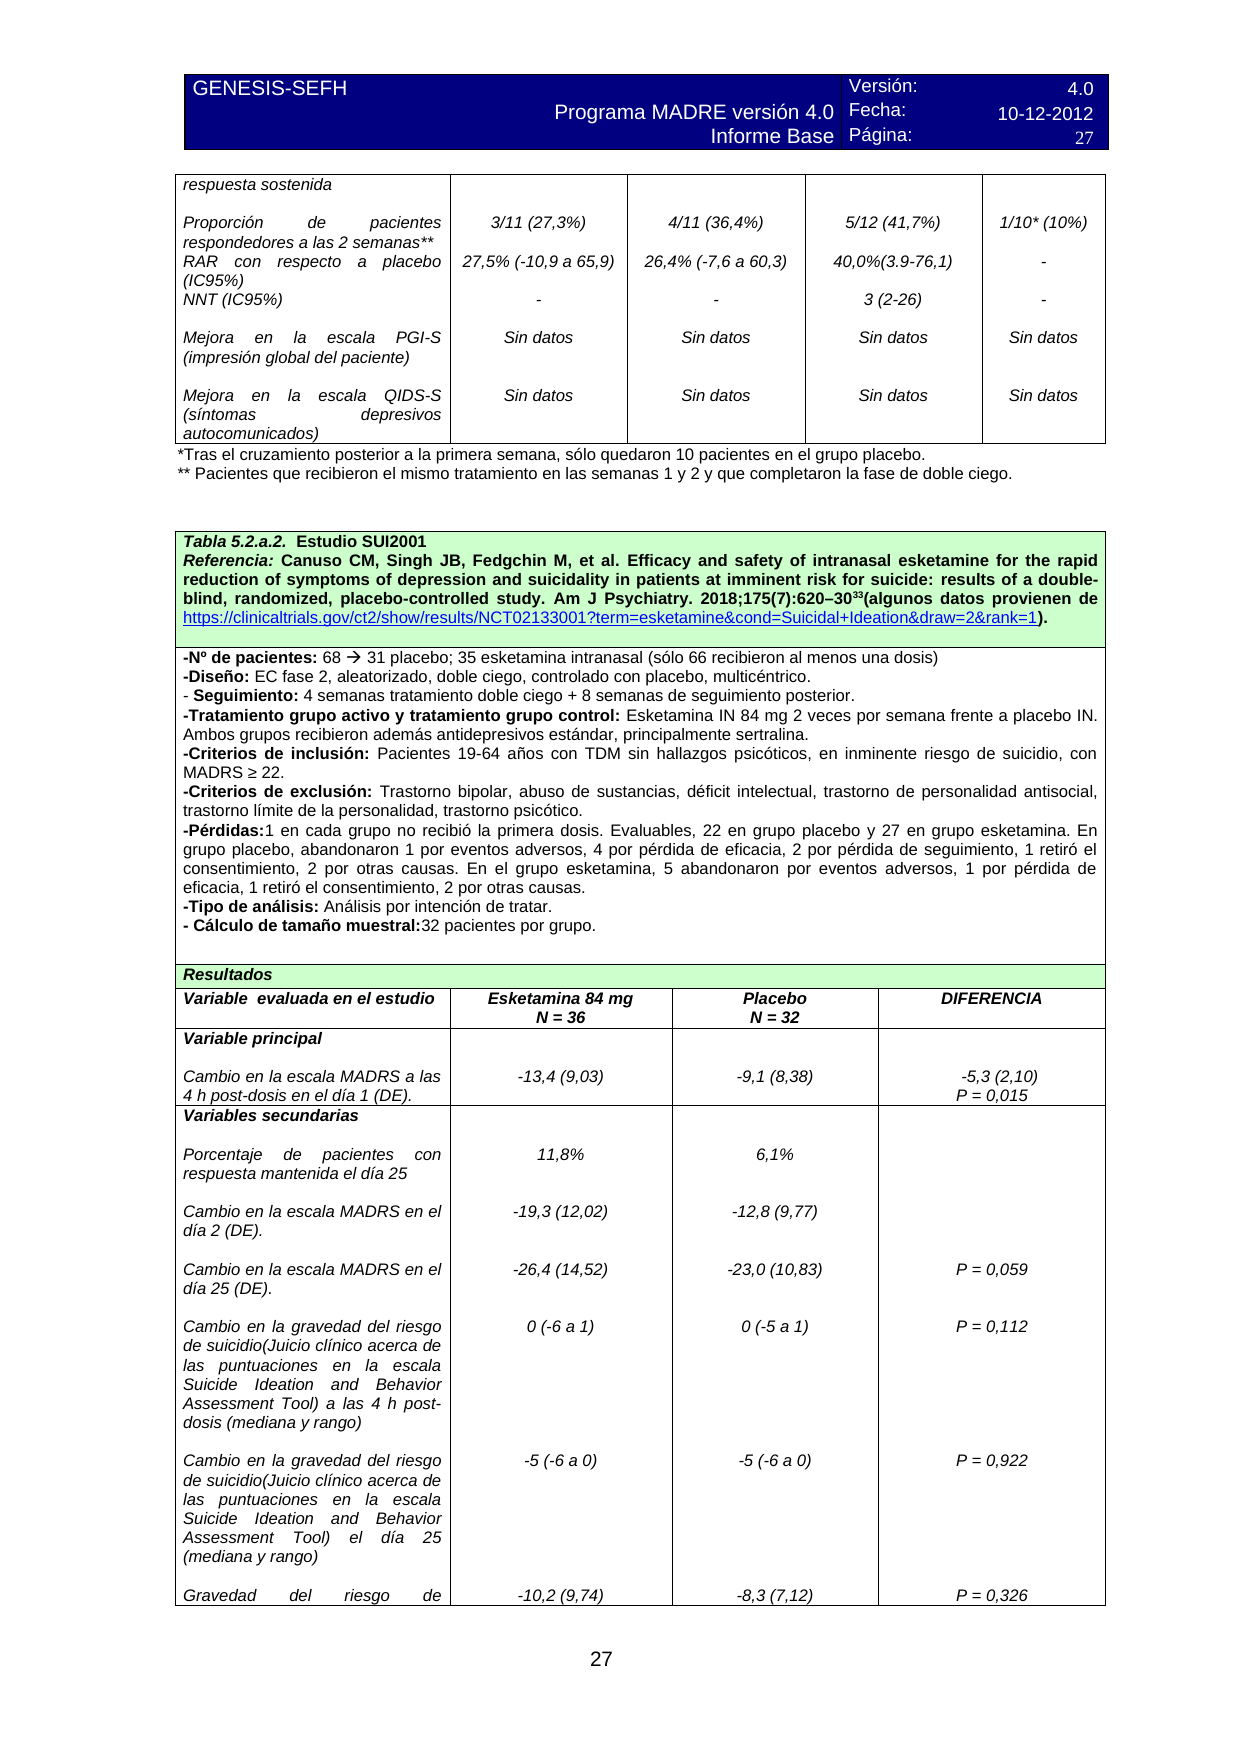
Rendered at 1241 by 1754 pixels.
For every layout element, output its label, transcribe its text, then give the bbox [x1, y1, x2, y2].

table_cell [806, 175, 982, 443]
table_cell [176, 175, 450, 443]
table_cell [451, 175, 627, 443]
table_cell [983, 175, 1105, 443]
table_cell Resultados [176, 965, 1105, 988]
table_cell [176, 1106, 450, 1604]
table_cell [673, 1106, 878, 1604]
table_cell -Nº de pacientes: 68 31 placebo; 35 esketamina intranasal (sólo 66 recibieron al menos una dosis) -Diseño: EC fase 2, aleatorizado, doble ciego, controlado con placebo, multicéntrico. - Seguimiento: 4 semanas tratamiento doble ciego + 8 semanas de seguimiento posterior. -Tratamiento grupo activo y tratamiento grupo control: Esketamina IN 84 mg 2 veces por semana frente a placebo IN. Ambos grupos recibieron además antidepresivos estándar, principalmente sertralina. -Criterios de inclusión: Pacientes 19-64 años con TDM sin hallazgos psicóticos, en inminente riesgo de suicidio, con MADRS ≥ 22. -Criterios de exclusión: Trastorno bipolar, abuso de sustancias, déficit intelectual, trastorno de personalidad antisocial, trastorno límite de la personalidad, trastorno psicótico. -Pérdidas:1 en cada grupo no recibió la primera dosis. Evaluables, 22 en grupo placebo y 27 en grupo esketamina. En grupo placebo, abandonaron 1 por eventos adversos, 4 por pérdida de eficacia, 2 por pérdida de seguimiento, 1 retiró el consentimiento, 2 por otras causas. En el grupo esketamina, 5 abandonaron por eventos adversos, 1 por pérdida de eficacia, 1 retiró el consentimiento, 2 por otras causas. -Tipo de análisis: Análisis por intención de tratar. - Cálculo de tamaño muestral:32 pacientes por grupo. [176, 648, 1105, 964]
table_header Tabla 5.2.a.2. Estudio SUI2001 Referencia: Canuso CM, Singh JB, Fedgchin M, et al. Efficacy and safety of intranasal esketamine for the rapid reduction of symptoms of depression and suicidality in patients at imminent risk for suicide: results of a double-blind, randomized, placebo-controlled study. Am J Psychiatry. 2018;175(7):620–3033(algunos datos provienen de https://clinicaltrials.gov/ct2/show/results/NCT02133001?term=esketamine&cond=Suicidal+Ideation&draw=2&rank=1). [176, 532, 1105, 647]
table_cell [451, 1106, 672, 1604]
table_cell Esketamina 84 mg N = 36 [451, 989, 672, 1027]
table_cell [879, 1106, 1105, 1604]
table_cell -13,4 (9,03) [451, 1029, 672, 1105]
table_cell DIFERENCIA [879, 989, 1105, 1027]
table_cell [628, 175, 805, 443]
text *Tras el cruzamiento posterior a la primera semana, sólo quedaron 10 pacientes en el grupo placebo. [177, 444, 1087, 463]
table_cell Variable principal Cambio en la escala MADRS a las 4 h post-dosis en el día 1 (DE). [176, 1029, 450, 1105]
text ** Pacientes que recibieron el mismo tratamiento en las semanas 1 y 2 y que completaron la fase de doble ciego. [177, 463, 1087, 483]
table_cell -5,3 (2,10) P = 0,015 [879, 1029, 1105, 1105]
table_cell Placebo N = 32 [673, 989, 878, 1027]
table_cell -9,1 (8,38) [673, 1029, 878, 1105]
table_cell Variable evaluada en el estudio [176, 989, 450, 1027]
